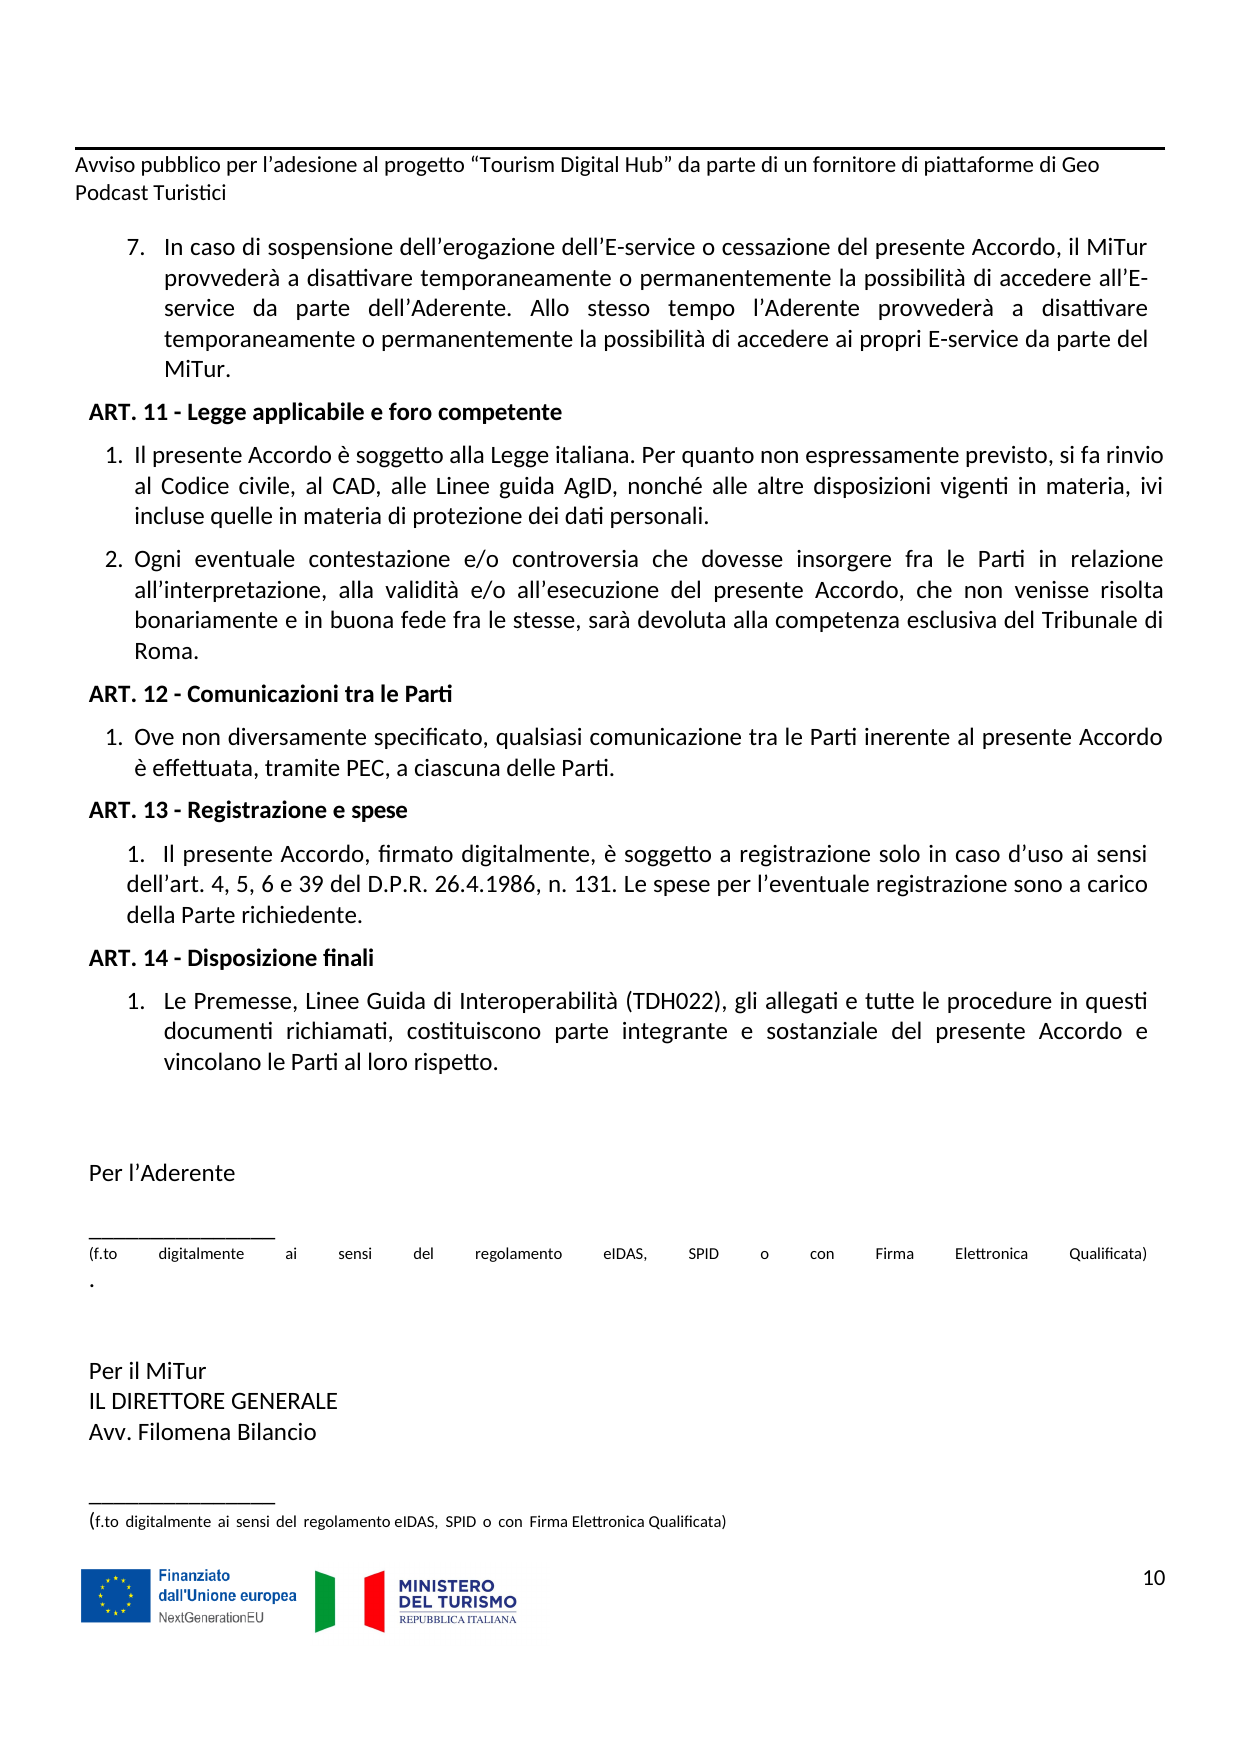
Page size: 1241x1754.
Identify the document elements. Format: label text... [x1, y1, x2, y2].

text (f.to digitalmente ai sensi del regolamento eIDAS, SPID o con Firma Elettronica Qualificata) . [89, 1243, 1148, 1294]
list In caso di sospensione dell’erogazione dell’E-service o cessazione del presente Accordo, il MiTur provvederà a disattivare temporaneamente o permanentemente la possibilità di accedere all’E-service da parte dell’Aderente. Allo stesso tempo l’Aderente provvederà a disattivare temporaneamente o permanentemente la possibilità di accedere ai propri E-service da parte del MiTur. [126, 231, 1149, 384]
list Ogni eventuale contestazione e/o controversia che dovesse insorgere fra le Parti in relazione all’interpretazione, alla validità e/o all’esecuzione del presente Accordo, che non venisse risolta bonariamente e in buona fede fra le stesse, sarà devoluta alla competenza esclusiva del Tribunale di Roma. [104, 543, 1165, 666]
text (f.to digitalmente ai sensi del regolamento eIDAS, SPID o con Firma Elettronica Qualificata) [89, 1507, 1148, 1533]
text Per il MiTur [89, 1355, 1148, 1385]
text Per l’Aderente [89, 1157, 1148, 1187]
text ART. 12 - Comunicazioni tra le Parti [89, 678, 1165, 709]
list Ove non diversamente specificato, qualsiasi comunicazione tra le Parti inerente al presente Accordo è effettuata, tramite PEC, a ciascuna delle Parti. [104, 721, 1165, 782]
text ART. 13 - Registrazione e spese [89, 795, 1165, 825]
text _______________ [89, 1477, 1148, 1507]
text _______________ [89, 1212, 1148, 1243]
list Il presente Accordo, firmato digitalmente, è soggetto a registrazione solo in caso d’uso ai sensi dell’art. 4, 5, 6 e 39 del D.P.R. 26.4.1986, n. 131. Le spese per l’eventuale registrazione sono a carico della Parte richiedente. [126, 838, 1149, 929]
list Il presente Accordo è soggetto alla Legge italiana. Per quanto non espressamente previsto, si fa rinvio al Codice civile, al CAD, alle Linee guida AgID, nonché alle altre disposizioni vigenti in materia, ivi incluse quelle in materia di protezione dei dati personali. [104, 439, 1165, 531]
list Le Premesse, Linee Guida di Interoperabilità (TDH022), gli allegati e tutte le procedure in questi documenti richiamati, costituiscono parte integrante e sostanziale del presente Accordo e vincolano le Parti al loro rispetto. [126, 985, 1149, 1076]
text IL DIRETTORE GENERALE [89, 1385, 1148, 1416]
text ART. 14 - Disposizione finali [89, 942, 1165, 972]
picture [75, 1561, 550, 1646]
text ART. 11 - Legge applicabile e foro competente [89, 396, 1165, 427]
text Avv. Filomena Bilancio [89, 1416, 1148, 1446]
